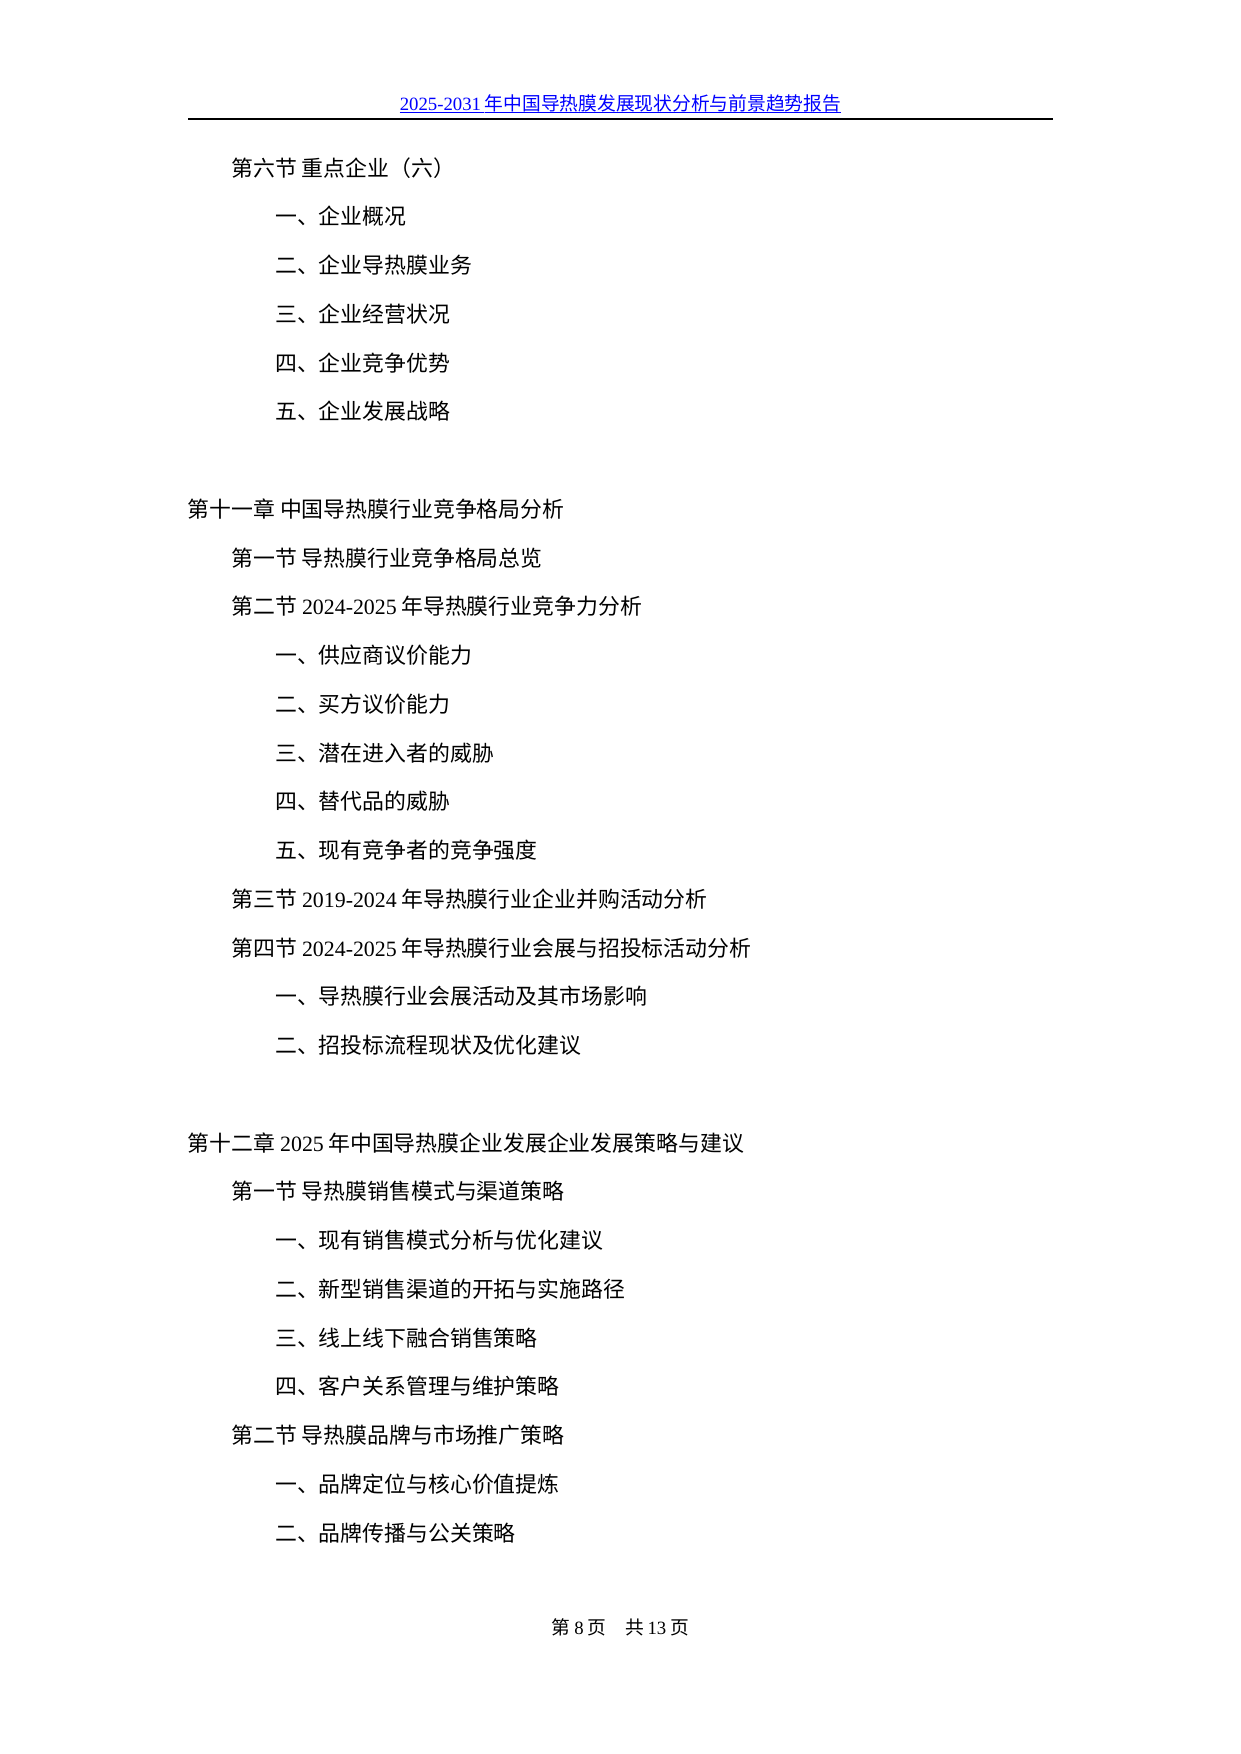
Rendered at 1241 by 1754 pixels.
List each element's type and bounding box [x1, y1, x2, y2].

text [187, 150, 1053, 1548]
